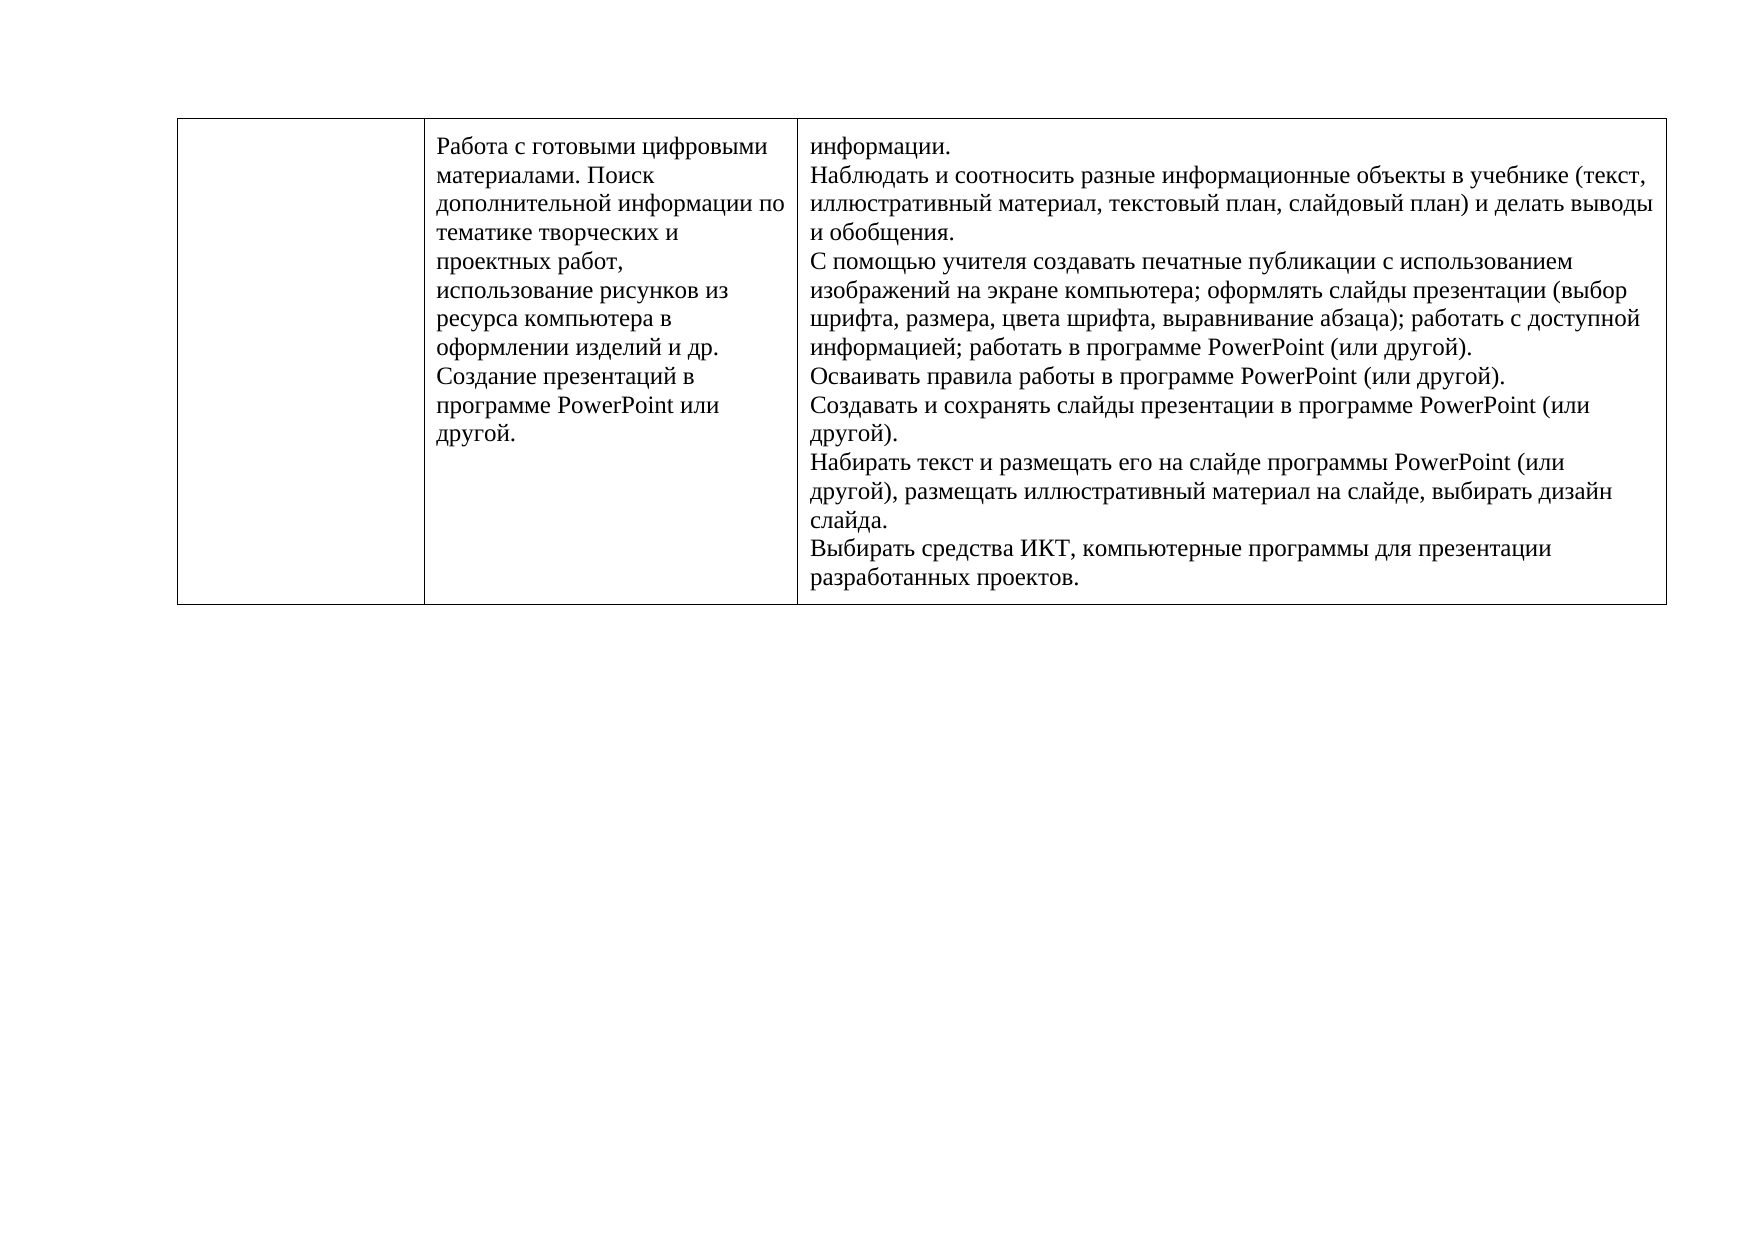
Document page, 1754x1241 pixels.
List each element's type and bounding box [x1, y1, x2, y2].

table_cell [798, 119, 1666, 604]
table_cell [178, 119, 424, 604]
table_cell [425, 119, 797, 604]
